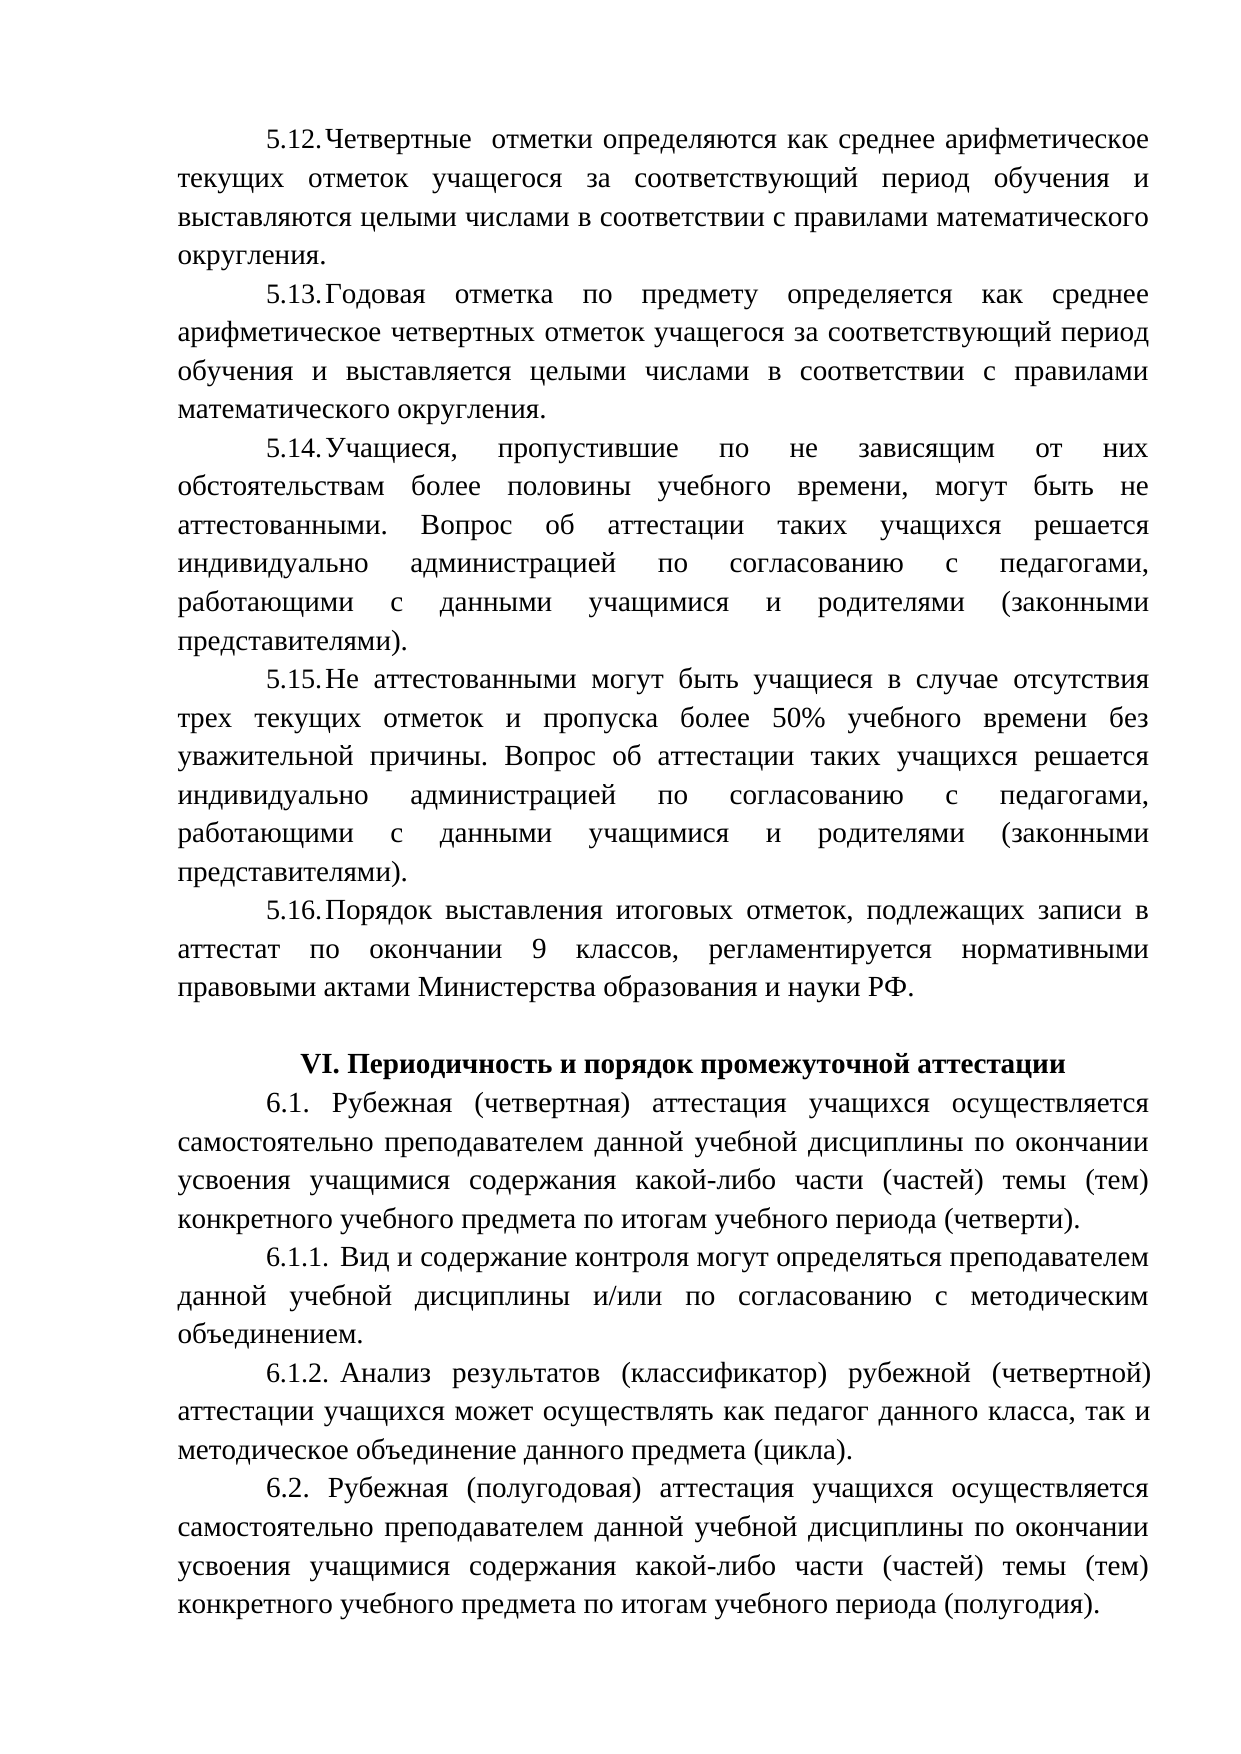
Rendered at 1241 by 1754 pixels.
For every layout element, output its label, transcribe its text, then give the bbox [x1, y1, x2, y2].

list Четвертные отметки определяются как среднее арифметическое текущих отметок учащегося за соответствующий период обучения и выставляются целыми числами в соответствии с правилами математического округления. [177, 118, 1149, 272]
list Анализ результатов (классификатор) рубежной (четвертной) аттестации учащихся может осуществлять как педагог данного класса, так и методическое объединение данного предмета (цикла). [177, 1351, 1152, 1467]
list Не аттестованными могут быть учащиеся в случае отсутствия трех текущих отметок и пропуска более 50% учебного времени без уважительной причины. Вопрос об аттестации таких учащихся решается индивидуально администрацией по согласованию с педагогами, работающими с данными учащимися и родителями (законными представителями). [177, 658, 1149, 889]
list Годовая отметка по предмету определяется как среднее арифметическое четвертных отметок учащегося за соответствующий период обучения и выставляется целыми числами в соответствии с правилами математического округления. [177, 272, 1149, 426]
list Порядок выставления итоговых отметок, подлежащих записи в аттестат по окончании 9 классов, регламентируется нормативными правовыми актами Министерства образования и науки РФ. [177, 889, 1149, 1004]
text VI. Периодичность и порядок промежуточной аттестации [215, 1043, 1152, 1082]
list Вид и содержание контроля могут определяться преподавателем данной учебной дисциплины и/или по согласованию с методическим объединением. [177, 1236, 1149, 1351]
text 6.2. Рубежная (полугодовая) аттестация учащихся осуществляется самостоятельно преподавателем данной учебной дисциплины по окончании усвоения учащимися содержания какой-либо части (частей) темы (тем) конкретного учебного предмета по итогам учебного периода (полугодия). [177, 1467, 1149, 1621]
list Учащиеся, пропустившие по не зависящим от них обстоятельствам более половины учебного времени, могут быть не аттестованными. Вопрос об аттестации таких учащихся решается индивидуально администрацией по согласованию с педагогами, работающими с данными учащимися и родителями (законными представителями). [177, 426, 1149, 658]
text 6.1. Рубежная (четвертная) аттестация учащихся осуществляется самостоятельно преподавателем данной учебной дисциплины по окончании усвоения учащимися содержания какой-либо части (частей) темы (тем) конкретного учебного предмета по итогам учебного периода (четверти). [177, 1082, 1149, 1236]
